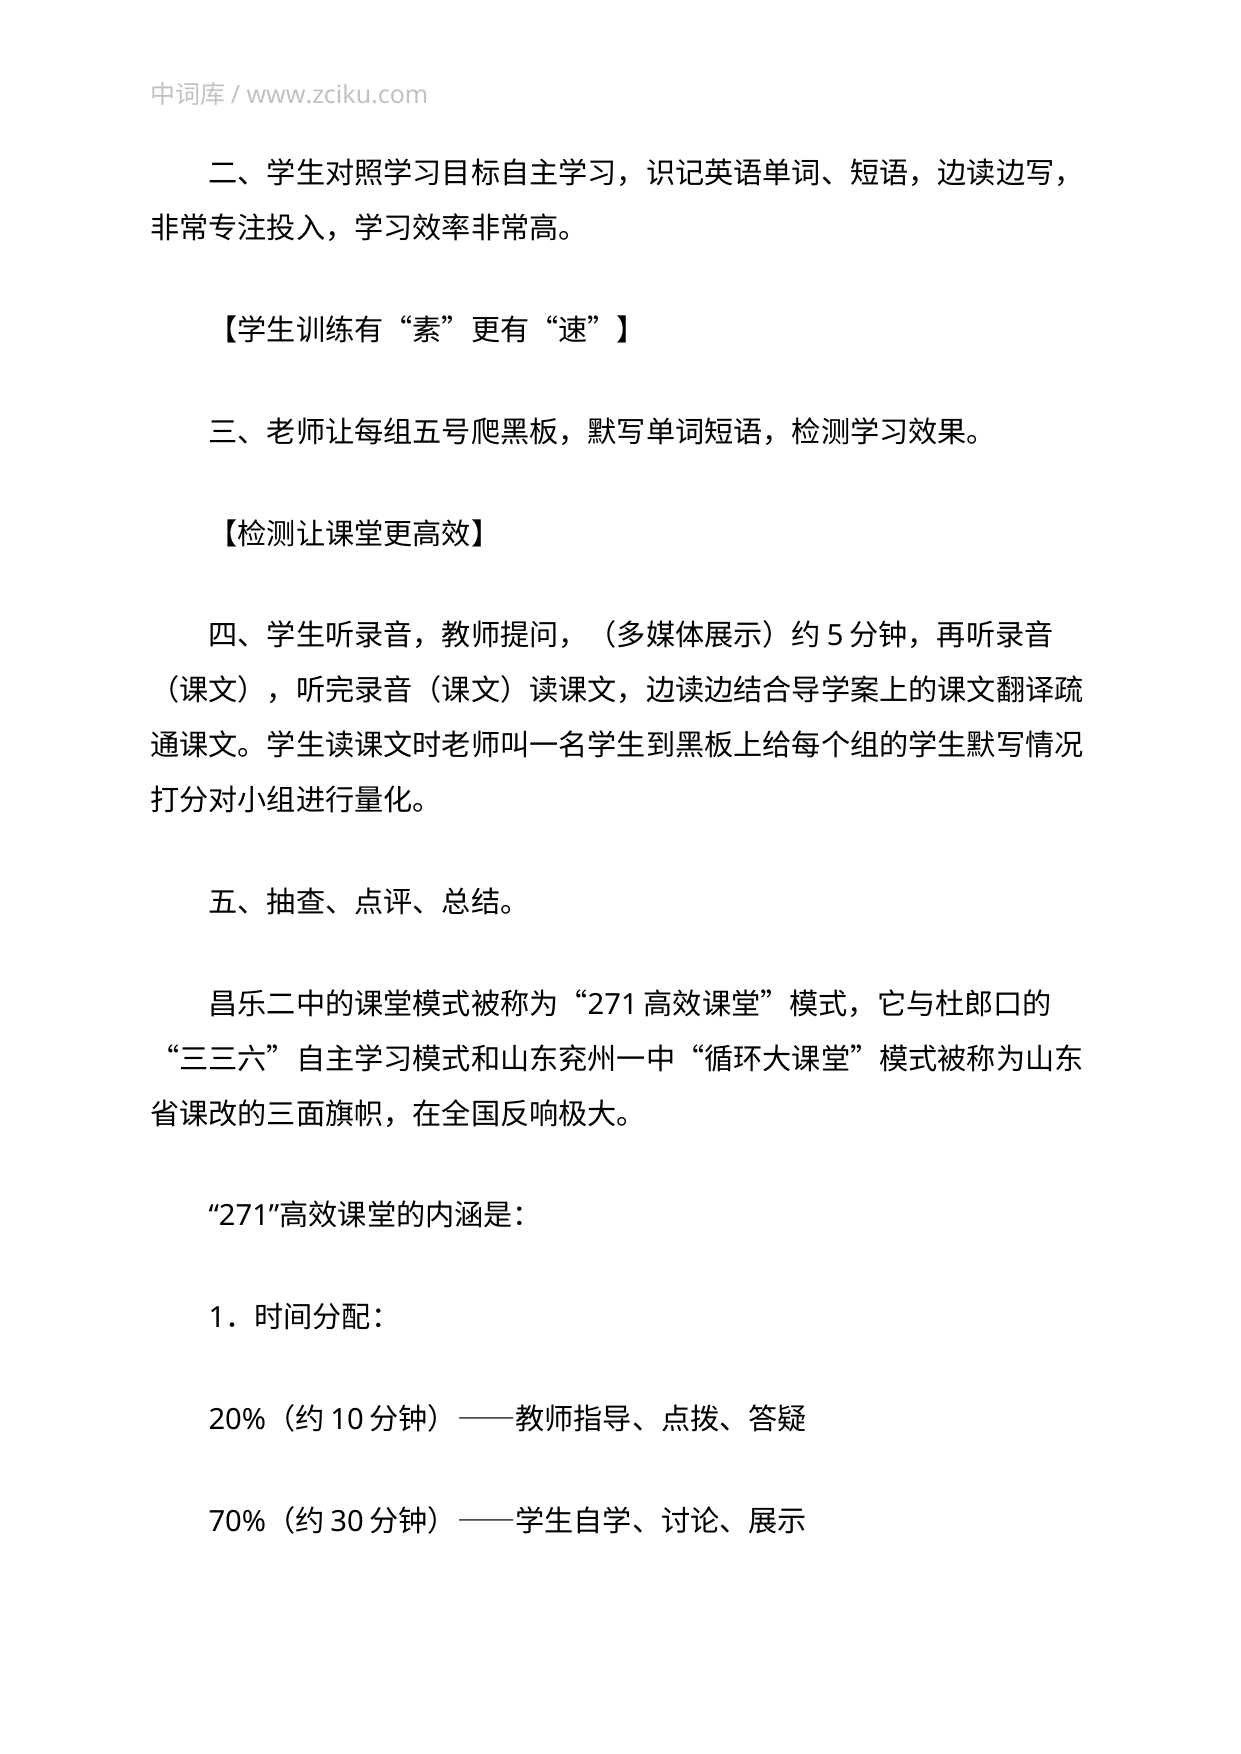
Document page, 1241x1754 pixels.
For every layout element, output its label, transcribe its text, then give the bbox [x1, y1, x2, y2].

text 【检测让课堂更高效】 [150, 510, 1090, 552]
text 三、老师让每组五号爬黑板，默写单词短语，检测学习效果。 [150, 408, 1090, 451]
text 二、学生对照学习目标自主学习，识记英语单词、短语，边读边写，非常专注投入，学习效率非常高。 [150, 150, 1090, 247]
text “271”高效课堂的内涵是： [150, 1192, 1090, 1234]
text 五、抽查、点评、总结。 [150, 878, 1090, 921]
text 昌乐二中的课堂模式被称为“271高效课堂”模式，它与杜郎口的“三三六”自主学习模式和山东兖州一中“循环大课堂”模式被称为山东省课改的三面旗帜，在全国反响极大。 [150, 980, 1090, 1132]
text 1．时间分配： [150, 1294, 1090, 1336]
text 【学生训练有“素”更有“速”】 [150, 307, 1090, 349]
text 四、学生听录音，教师提问，（多媒体展示）约5分钟，再听录音（课文），听完录音（课文）读课文，边读边结合导学案上的课文翻译疏通课文。学生读课文时老师叫一名学生到黑板上给每个组的学生默写情况打分对小组进行量化。 [150, 612, 1090, 819]
text 20%（约10分钟）——教师指导、点拨、答疑 [150, 1396, 1090, 1438]
text 70%（约30分钟）——学生自学、讨论、展示 [150, 1498, 1090, 1540]
